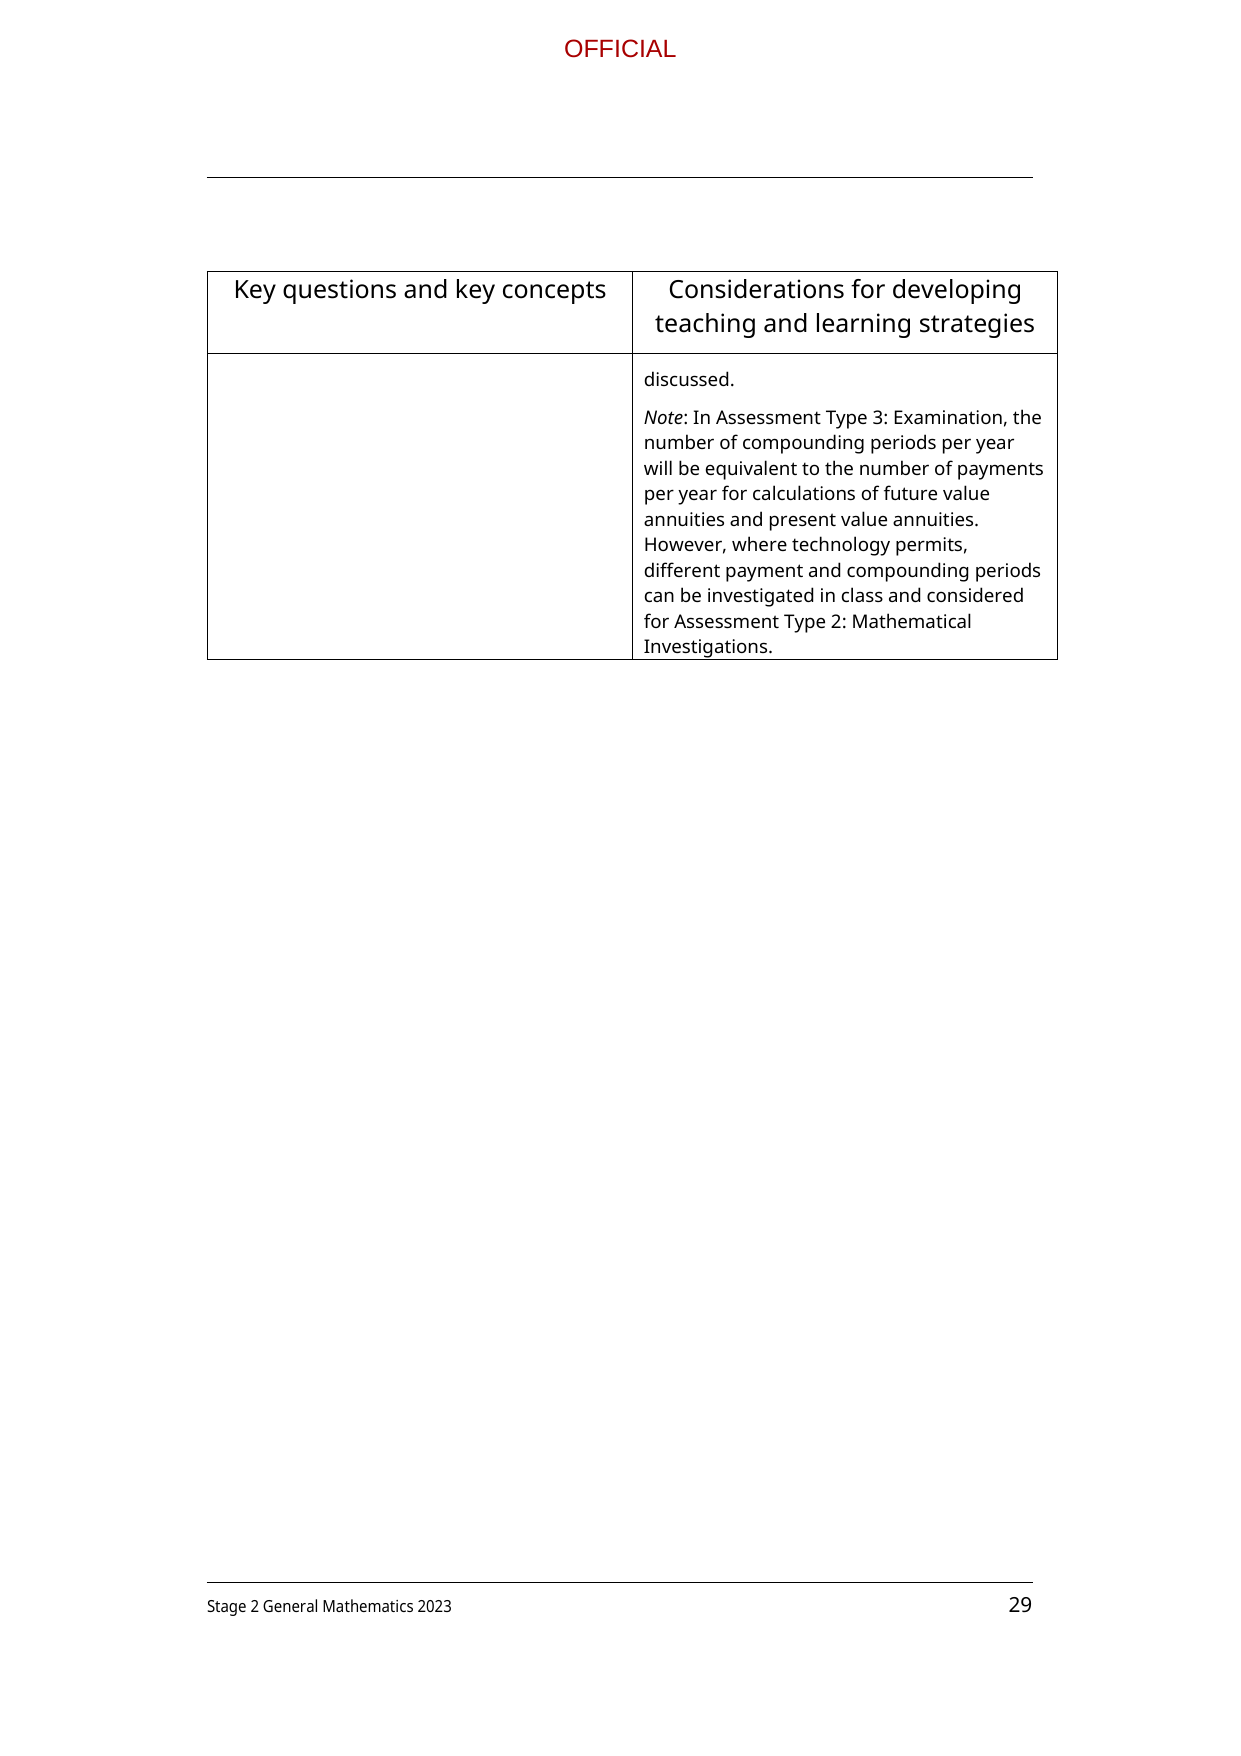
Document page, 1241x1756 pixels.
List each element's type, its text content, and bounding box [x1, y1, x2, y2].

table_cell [633, 354, 1057, 659]
table_header Considerations for developing teaching and learning strategies [633, 272, 1057, 352]
table_header Key questions and key concepts [208, 272, 632, 352]
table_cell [208, 354, 632, 659]
